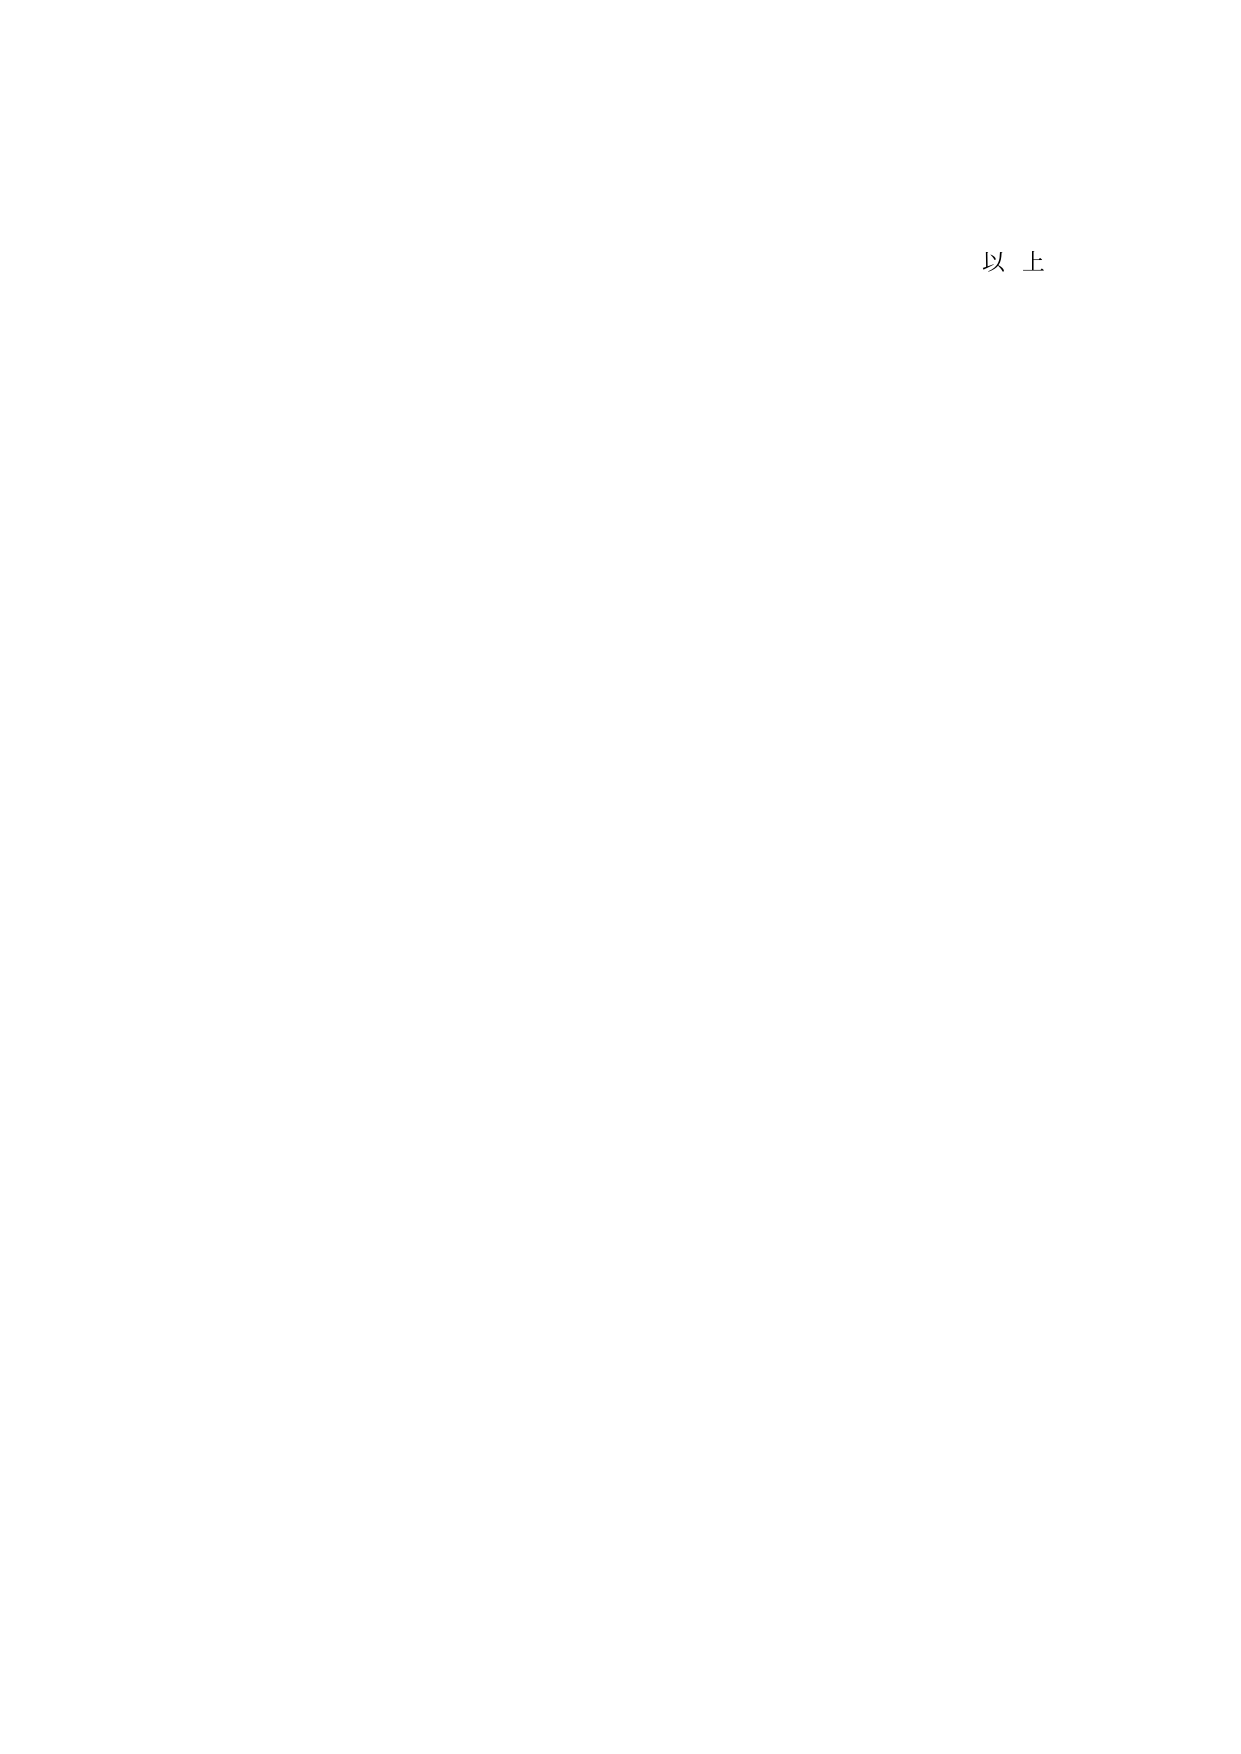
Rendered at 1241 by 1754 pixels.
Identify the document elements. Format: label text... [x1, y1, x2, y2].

text 以上 [178, 244, 1062, 277]
